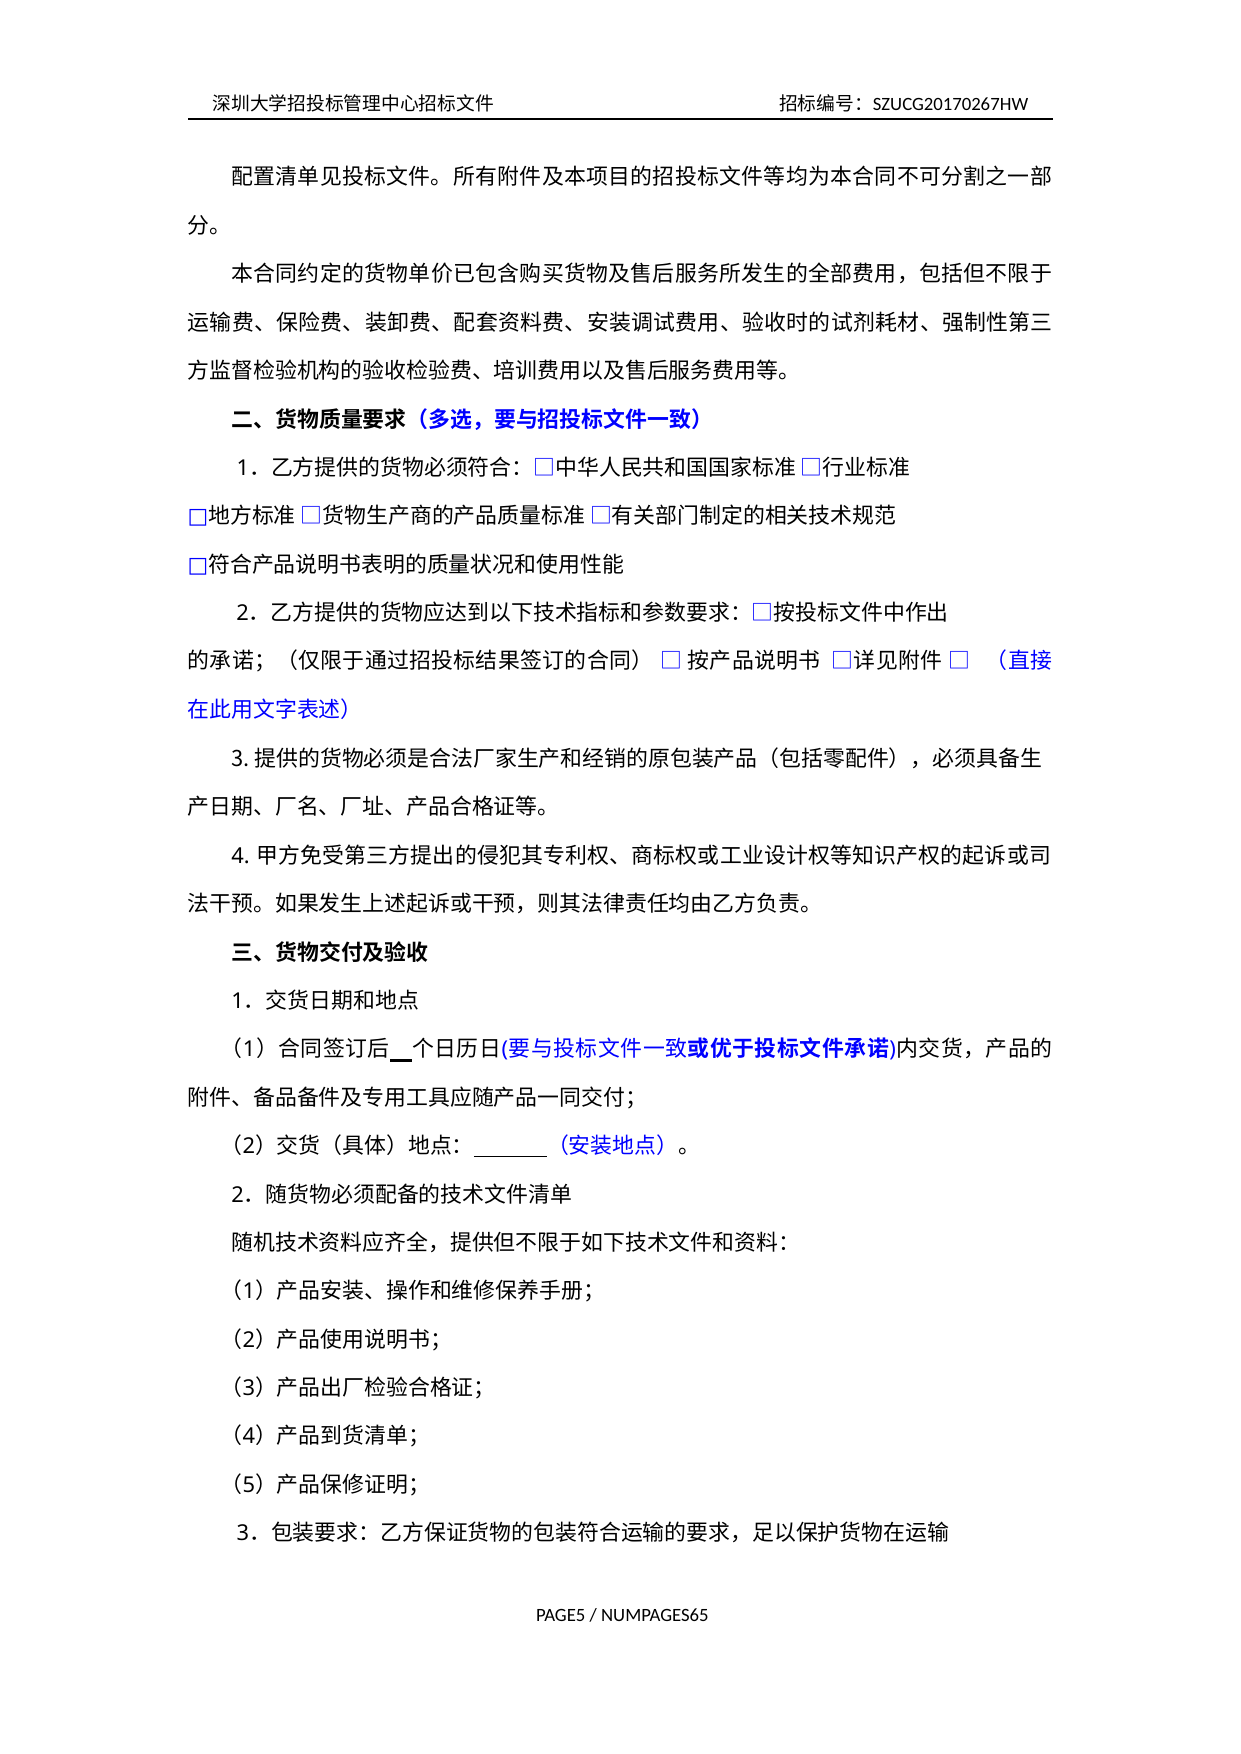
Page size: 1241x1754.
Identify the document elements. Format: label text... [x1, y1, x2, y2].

text □符合产品说明书表明的质量状况和使用性能 [187, 546, 1053, 579]
text 1．交货日期和地点 [187, 983, 1053, 1015]
text （2）交货（具体）地点： （安装地点）。 [187, 1128, 1053, 1161]
text （4）产品到货清单； [187, 1418, 1053, 1451]
text 配置清单见投标文件。所有附件及本项目的招投标文件等均为本合同不可分割之一部分。 [187, 158, 1053, 240]
text 二、货物质量要求（多选，要与招投标文件一致） [187, 401, 1053, 434]
text （5）产品保修证明； [187, 1466, 1053, 1499]
text □地方标准 □货物生产商的产品质量标准 □有关部门制定的相关技术规范 [187, 498, 1053, 531]
text （1）合同签订后 个日历日(要与投标文件一致或优于投标文件承诺)内交货，产品的附件、备品备件及专用工具应随产品一同交付； [187, 1031, 1053, 1112]
text 的承诺；（仅限于通过招投标结果签订的合同） □ 按产品说明书 □详见附件 □ （直接在此用文字表述） [187, 643, 1053, 724]
text 本合同约定的货物单价已包含购买货物及售后服务所发生的全部费用，包括但不限于运输费、保险费、装卸费、配套资料费、安装调试费用、验收时的试剂耗材、强制性第三方监督检验机构的验收检验费、培训费用以及售后服务费用等。 [187, 256, 1053, 386]
text 1．乙方提供的货物必须符合：□中华人民共和国国家标准 □行业标准 [236, 450, 1053, 482]
text 3. 提供的货物必须是合法厂家生产和经销的原包装产品（包括零配件），必须具备生产日期、厂名、厂址、产品合格证等。 [187, 740, 1053, 821]
text 三、货物交付及验收 [187, 934, 1053, 967]
text （1）产品安装、操作和维修保养手册； [187, 1273, 1053, 1306]
text 4. 甲方免受第三方提出的侵犯其专利权、商标权或工业设计权等知识产权的起诉或司法干预。如果发生上述起诉或干预，则其法律责任均由乙方负责。 [187, 837, 1053, 918]
text （3）产品出厂检验合格证； [187, 1370, 1053, 1402]
text 2．随货物必须配备的技术文件清单 [187, 1176, 1053, 1209]
text 随机技术资料应齐全，提供但不限于如下技术文件和资料： [187, 1225, 1053, 1257]
text 3．包装要求：乙方保证货物的包装符合运输的要求，足以保护货物在运输 [236, 1515, 1053, 1547]
text （2）产品使用说明书； [187, 1321, 1053, 1354]
text 2．乙方提供的货物应达到以下技术指标和参数要求：□按投标文件中作出 [236, 595, 1053, 627]
